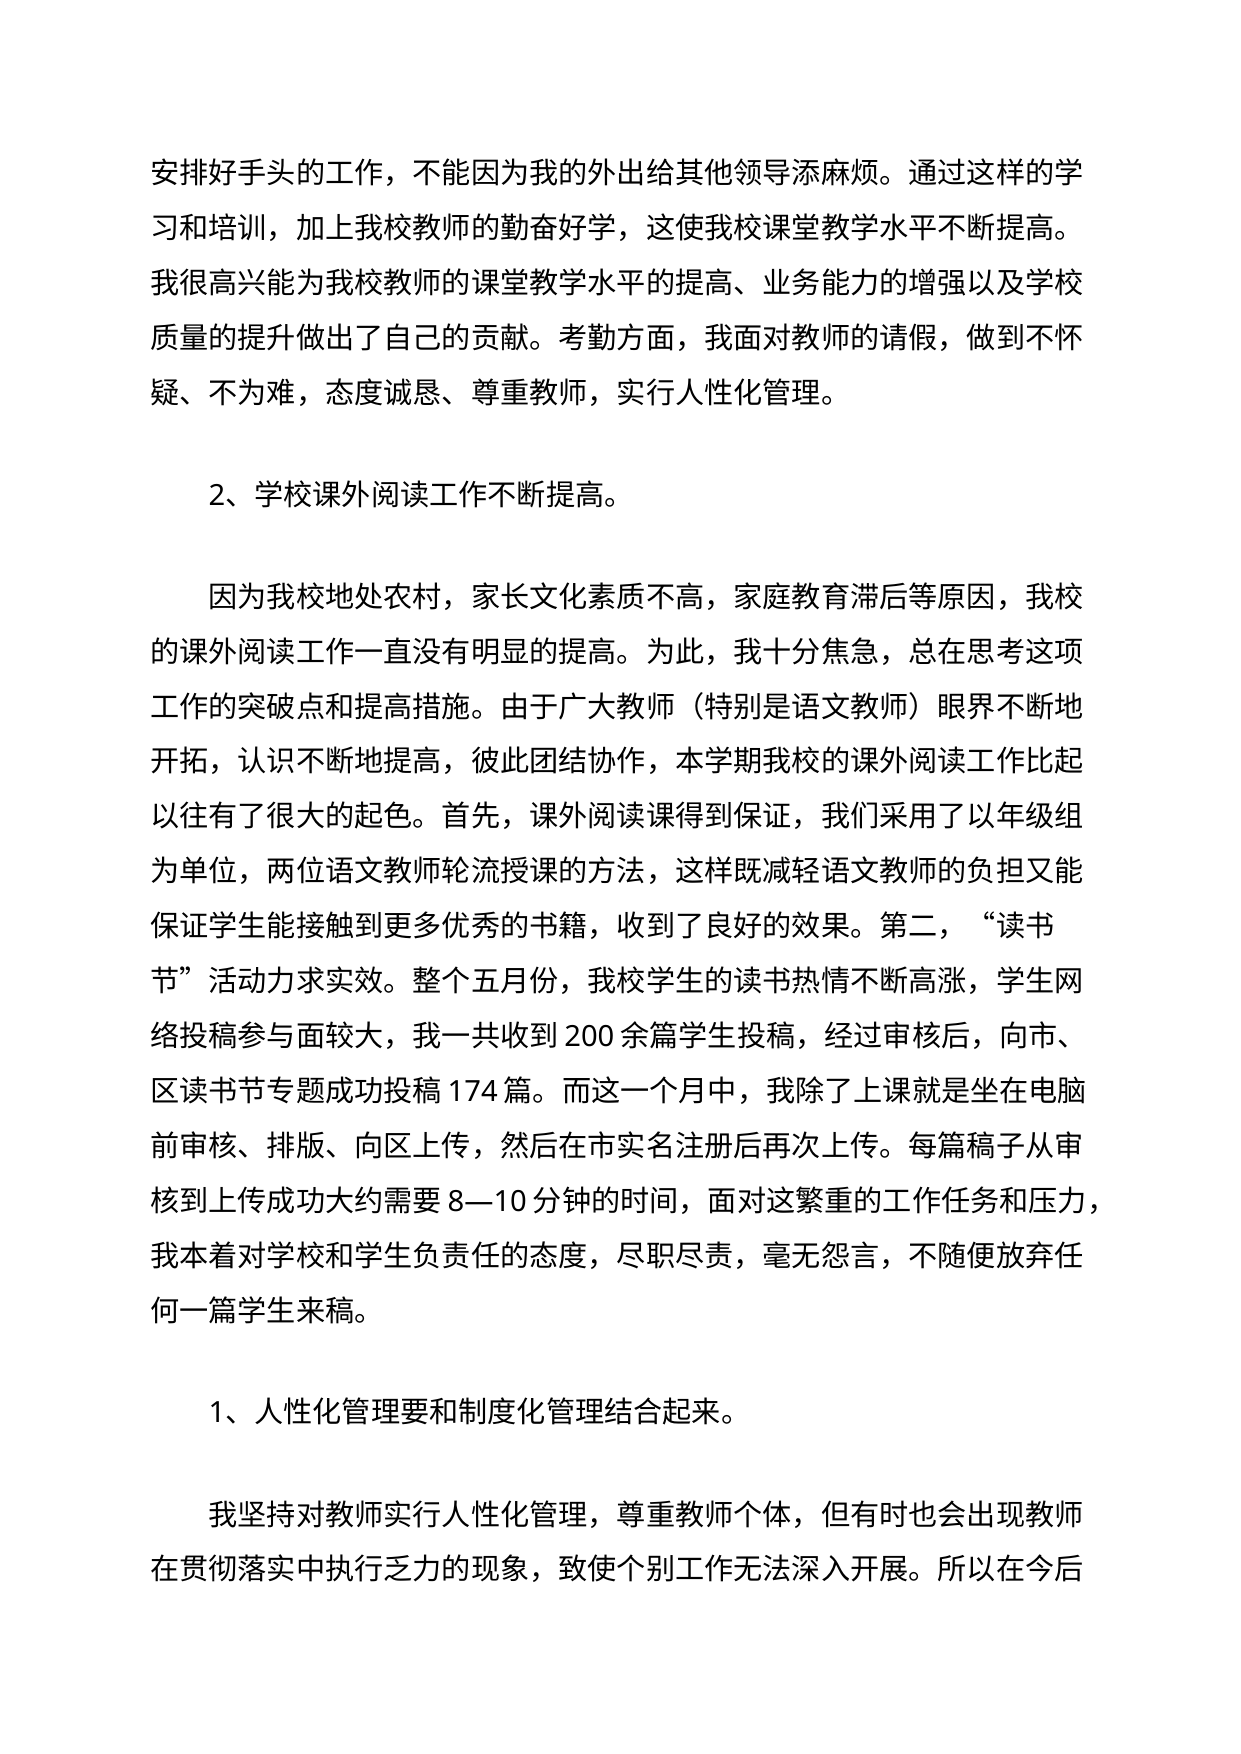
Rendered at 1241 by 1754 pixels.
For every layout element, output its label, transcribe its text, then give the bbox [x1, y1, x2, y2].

text 1、人性化管理要和制度化管理结合起来。 [150, 1389, 1090, 1431]
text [150, 150, 1090, 412]
text 因为我校地处农村，家长文化素质不高，家庭教育滞后等原因，我校的课外阅读工作一直没有明显的提高。为此，我十分焦急，总在思考这项工作的突破点和提高措施。由于广大教师（特别是语文教师）眼界不断地开拓，认识不断地提高，彼此团结协作，本学期我校的课外阅读工作比起以往有了很大的起色。首先，课外阅读课得到保证，我们采用了以年级组为单位，两位语文教师轮流授课的方法，这样既减轻语文教师的负担又能保证学生能接触到更多优秀的书籍，收到了良好的效果。第二，“读书节”活动力求实效。整个五月份，我校学生的读书热情不断高涨，学生网络投稿参与面较大，我一共收到200余篇学生投稿，经过审核后，向市、区读书节专题成功投稿174篇。而这一个月中，我除了上课就是坐在电脑前审核、排版、向区上传，然后在市实名注册后再次上传。每篇稿子从审核到上传成功大约需要8—10分钟的时间，面对这繁重的工作任务和压力，我本着对学校和学生负责任的态度，尽职尽责，毫无怨言，不随便放弃任何一篇学生来稿。 [150, 573, 1090, 1329]
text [150, 1491, 1090, 1588]
text 2、学校课外阅读工作不断提高。 [150, 471, 1090, 514]
